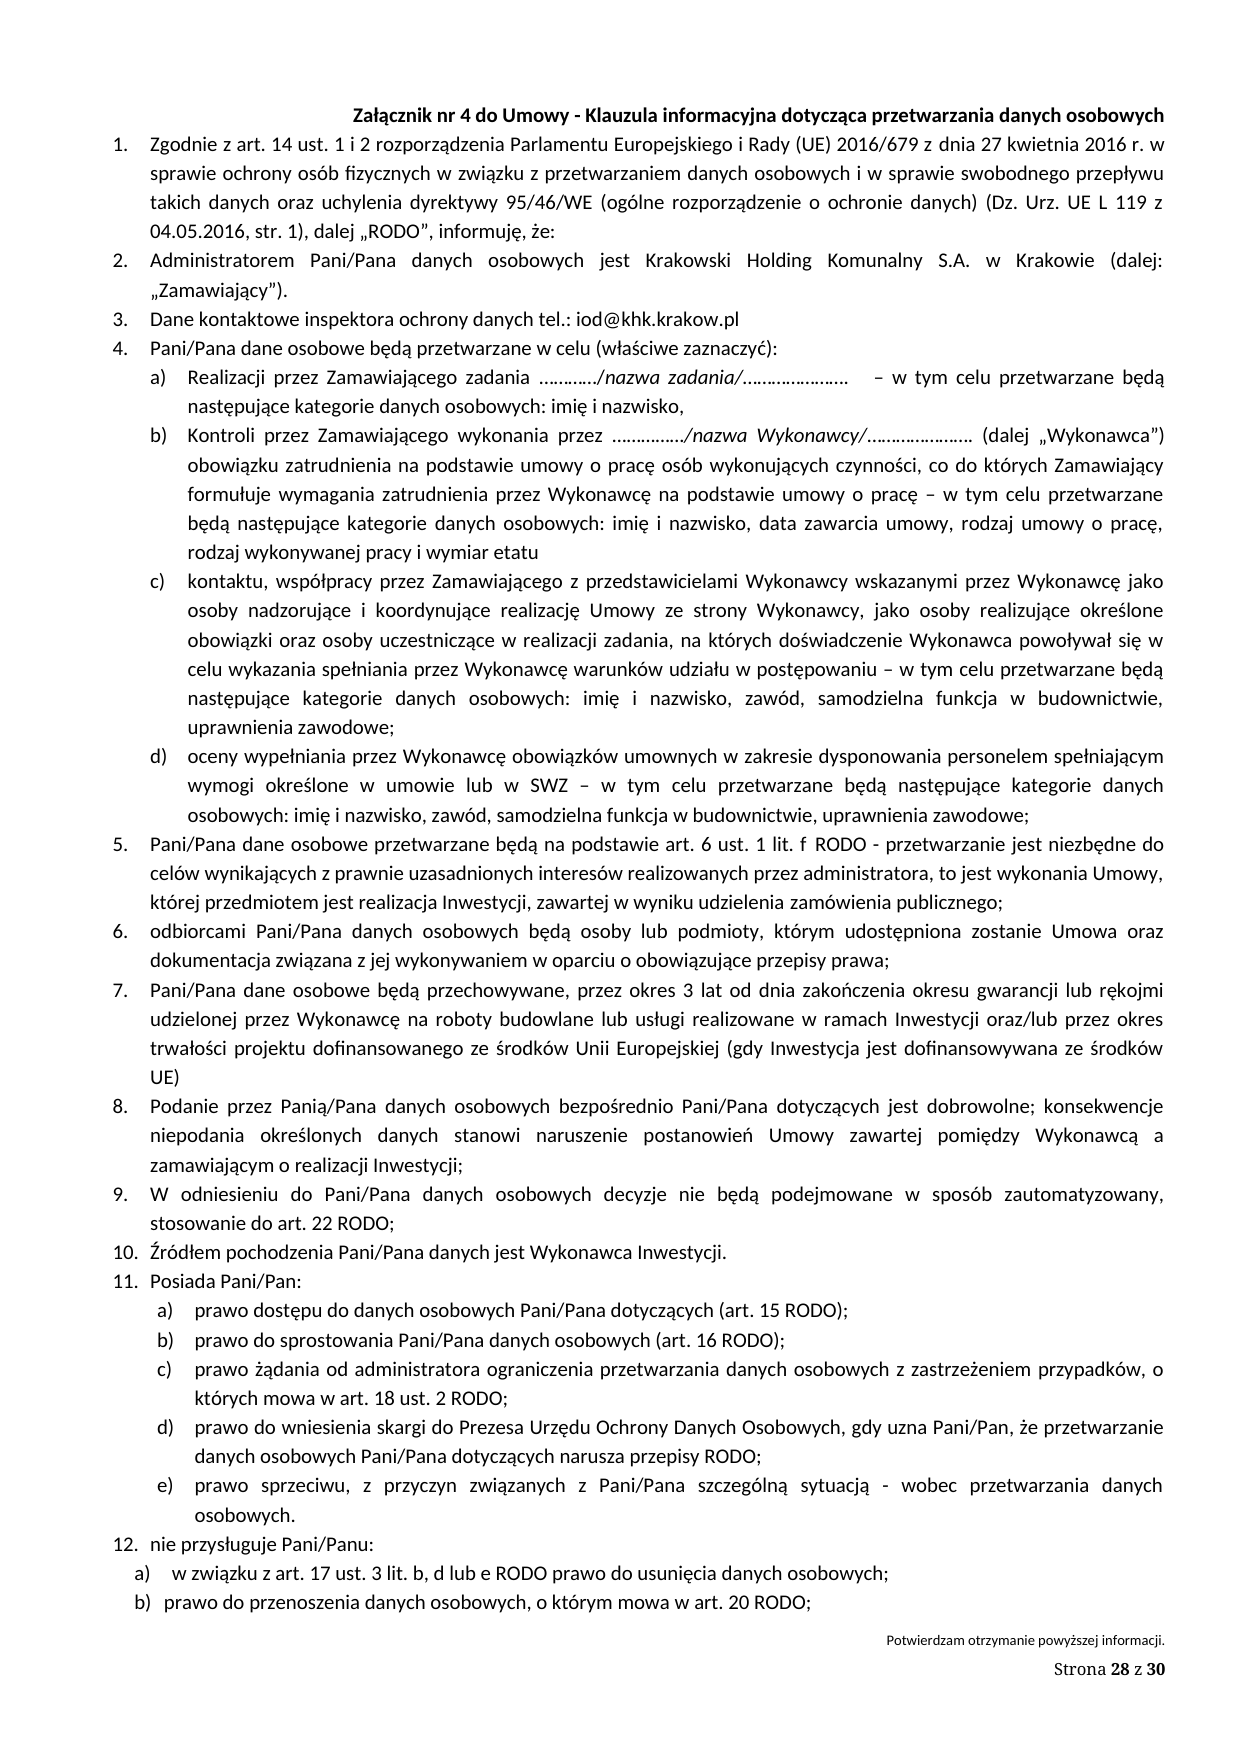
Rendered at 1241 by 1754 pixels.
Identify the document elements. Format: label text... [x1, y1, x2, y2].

list prawo dostępu do danych osobowych Pani/Pana dotyczących (art. 15 RODO); [157, 1298, 1165, 1323]
text Potwierdzam otrzymanie powyższej informacji. [75, 1631, 1165, 1649]
list prawo do przenoszenia danych osobowych, o którym mowa w art. 20 RODO; [134, 1589, 1165, 1615]
list Pani/Pana dane osobowe będą przetwarzane w celu (właściwe zaznaczyć): [112, 335, 1165, 361]
list prawo sprzeciwu, z przyczyn związanych z Pani/Pana szczególną sytuacją - wobec przetwarzania danych osobowych. [157, 1473, 1165, 1527]
list w związku z art. 17 ust. 3 lit. b, d lub e RODO prawo do usunięcia danych osobowych; [134, 1560, 1165, 1586]
list Kontroli przez Zamawiającego wykonania przez ……………/nazwa Wykonawcy/…………………. (dalej „Wykonawca”) obowiązku zatrudnienia na podstawie umowy o pracę osób wykonujących czynności, co do których Zamawiający formułuje wymagania zatrudnienia przez Wykonawcę na podstawie umowy o pracę – w tym celu przetwarzane będą następujące kategorie danych osobowych: imię i nazwisko, data zawarcia umowy, rodzaj umowy o pracę, rodzaj wykonywanej pracy i wymiar etatu [150, 423, 1165, 565]
list Realizacji przez Zamawiającego zadania …………/nazwa zadania/…………………. – w tym celu przetwarzane będą następujące kategorie danych osobowych: imię i nazwisko, [150, 364, 1165, 419]
list Zgodnie z art. 14 ust. 1 i 2 rozporządzenia Parlamentu Europejskiego i Rady (UE) 2016/679 z dnia 27 kwietnia 2016 r. w sprawie ochrony osób fizycznych w związku z przetwarzaniem danych osobowych i w sprawie swobodnego przepływu takich danych oraz uchylenia dyrektywy 95/46/WE (ogólne rozporządzenie o ochronie danych) (Dz. Urz. UE L 119 z 04.05.2016, str. 1), dalej „RODO”, informuję, że: [112, 131, 1165, 244]
list kontaktu, współpracy przez Zamawiającego z przedstawicielami Wykonawcy wskazanymi przez Wykonawcę jako osoby nadzorujące i koordynujące realizację Umowy ze strony Wykonawcy, jako osoby realizujące określone obowiązki oraz osoby uczestniczące w realizacji zadania, na których doświadczenie Wykonawca powoływał się w celu wykazania spełniania przez Wykonawcę warunków udziału w postępowaniu – w tym celu przetwarzane będą następujące kategorie danych osobowych: imię i nazwisko, zawód, samodzielna funkcja w budownictwie, uprawnienia zawodowe; [150, 568, 1165, 740]
list Źródłem pochodzenia Pani/Pana danych jest Wykonawca Inwestycji. [112, 1239, 1165, 1265]
list prawo do wniesienia skargi do Prezesa Urzędu Ochrony Danych Osobowych, gdy uzna Pani/Pan, że przetwarzanie danych osobowych Pani/Pana dotyczących narusza przepisy RODO; [157, 1414, 1165, 1469]
list oceny wypełniania przez Wykonawcę obowiązków umownych w zakresie dysponowania personelem spełniającym wymogi określone w umowie lub w SWZ – w tym celu przetwarzane będą następujące kategorie danych osobowych: imię i nazwisko, zawód, samodzielna funkcja w budownictwie, uprawnienia zawodowe; [150, 743, 1165, 827]
list Posiada Pani/Pan: [112, 1268, 1165, 1294]
list Dane kontaktowe inspektora ochrony danych tel.: iod@khk.krakow.pl [112, 306, 1165, 331]
list Podanie przez Panią/Pana danych osobowych bezpośrednio Pani/Pana dotyczących jest dobrowolne; konsekwencje niepodania określonych danych stanowi naruszenie postanowień Umowy zawartej pomiędzy Wykonawcą a zamawiającym o realizacji Inwestycji; [112, 1093, 1165, 1177]
list prawo żądania od administratora ograniczenia przetwarzania danych osobowych z zastrzeżeniem przypadków, o których mowa w art. 18 ust. 2 RODO; [157, 1356, 1165, 1411]
text Załącznik nr 4 do Umowy - Klauzula informacyjna dotycząca przetwarzania danych osobowych [75, 102, 1165, 127]
list odbiorcami Pani/Pana danych osobowych będą osoby lub podmioty, którym udostępniona zostanie Umowa oraz dokumentacja związana z jej wykonywaniem w oparciu o obowiązujące przepisy prawa; [112, 918, 1165, 973]
list prawo do sprostowania Pani/Pana danych osobowych (art. 16 RODO); [157, 1327, 1165, 1352]
list Administratorem Pani/Pana danych osobowych jest Krakowski Holding Komunalny S.A. w Krakowie (dalej: „Zamawiający”). [112, 248, 1165, 302]
list nie przysługuje Pani/Panu: [112, 1531, 1165, 1556]
list Pani/Pana dane osobowe będą przechowywane, przez okres 3 lat od dnia zakończenia okresu gwarancji lub rękojmi udzielonej przez Wykonawcę na roboty budowlane lub usługi realizowane w ramach Inwestycji oraz/lub przez okres trwałości projektu dofinansowanego ze środków Unii Europejskiej (gdy Inwestycja jest dofinansowywana ze środków UE) [112, 977, 1165, 1090]
list Pani/Pana dane osobowe przetwarzane będą na podstawie art. 6 ust. 1 lit. f RODO - przetwarzanie jest niezbędne do celów wynikających z prawnie uzasadnionych interesów realizowanych przez administratora, to jest wykonania Umowy, której przedmiotem jest realizacja Inwestycji, zawartej w wyniku udzielenia zamówienia publicznego; [112, 831, 1165, 915]
list W odniesieniu do Pani/Pana danych osobowych decyzje nie będą podejmowane w sposób zautomatyzowany, stosowanie do art. 22 RODO; [112, 1181, 1165, 1236]
